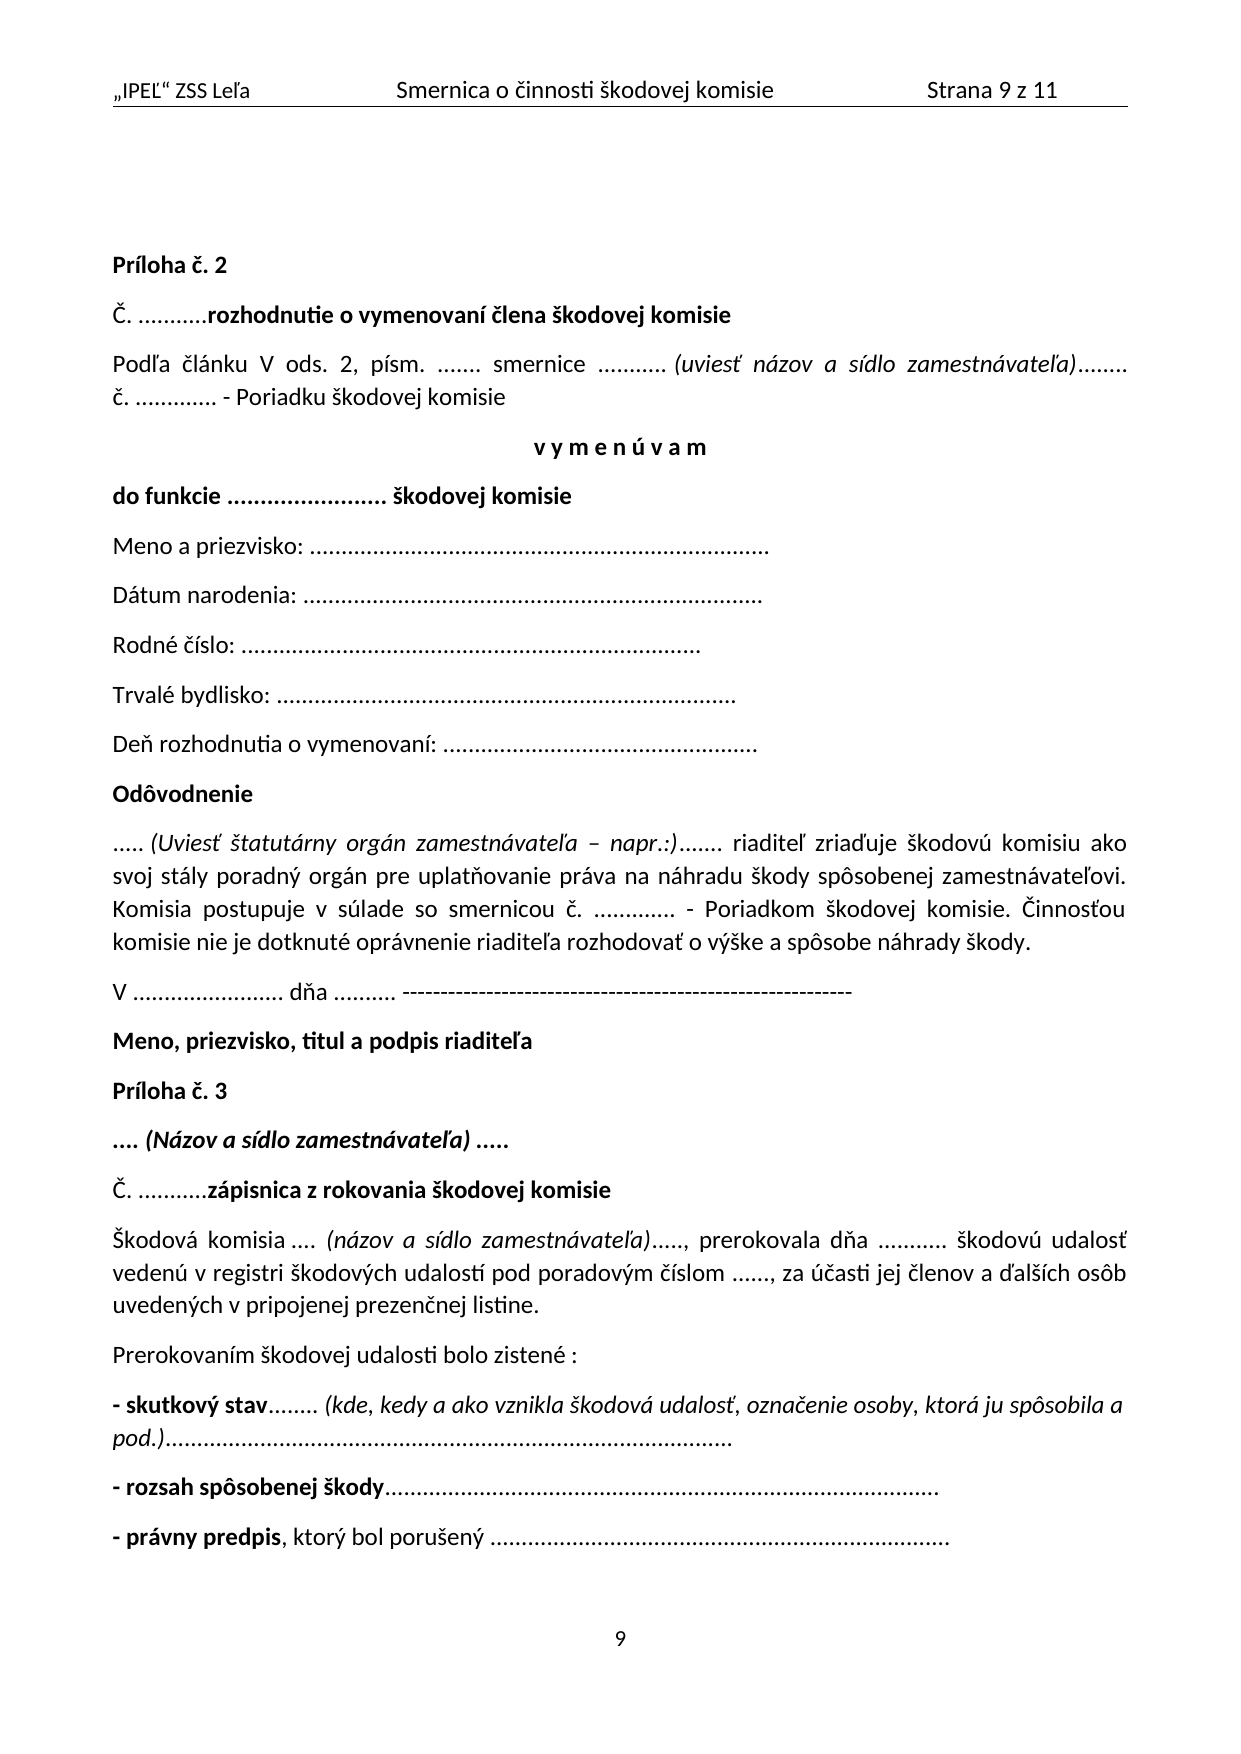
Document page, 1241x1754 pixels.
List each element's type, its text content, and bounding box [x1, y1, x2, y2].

text Podľa článku V ods. 2, písm. ....... smernice ........... (uviesť názov a sídlo zamestnávateľa)........ č. ............. - Poriadku škodovej komisie [112, 348, 1128, 412]
text Meno, priezvisko, titul a podpis riaditeľa [112, 1025, 1128, 1056]
text ..... (Uviesť štatutárny orgán zamestnávateľa – napr.:)....... riaditeľ zriaďuje škodovú komisiu ako svoj stály poradný orgán pre uplatňovanie práva na náhradu škody spôsobenej zamestnávateľovi. Komisia postupuje v súlade so smernicou č. ............. - Poriadkom škodovej komisie. Činnosťou komisie nie je dotknuté oprávnenie riaditeľa rozhodovať o výške a spôsobe náhrady škody. [112, 827, 1128, 957]
text Príloha č. 2 [112, 249, 1128, 280]
text Deň rozhodnutia o vymenovaní: .................................................. [112, 728, 1128, 759]
text - skutkový stav........ (kde, kedy a ako vznikla škodová udalosť, označenie osoby, ktorá ju spôsobila a pod.).......................................................................................... [112, 1389, 1128, 1452]
text - rozsah spôsobenej škody........................................................................................ [112, 1471, 1128, 1502]
text Prerokovaním škodovej udalosti bolo zistené : [112, 1339, 1128, 1370]
text .... (Názov a sídlo zamestnávateľa) ..... [112, 1124, 1128, 1155]
text Č. ...........rozhodnutie o vymenovaní člena škodovej komisie [112, 299, 1128, 329]
text Príloha č. 3 [112, 1075, 1128, 1106]
text Škodová komisia .... (názov a sídlo zamestnávateľa)....., prerokovala dňa ........... škodovú udalosť vedenú v registri škodových udalostí pod poradovým číslom ......, za účasti jej členov a ďalších osôb uvedených v pripojenej prezenčnej listine. [112, 1224, 1128, 1320]
text V ........................ dňa .......... ----------------------------------------------------------- [112, 976, 1128, 1006]
text Č. ...........zápisnica z rokovania škodovej komisie [112, 1174, 1128, 1205]
text Dátum narodenia: ......................................................................... [112, 579, 1128, 610]
text Rodné číslo: ......................................................................... [112, 629, 1128, 660]
text Meno a priezvisko: ......................................................................... [112, 530, 1128, 561]
text Odôvodnenie [112, 778, 1128, 808]
text v y m e n ú v a m [112, 431, 1128, 461]
text do funkcie ........................ škodovej komisie [112, 480, 1128, 511]
text - právny predpis, ktorý bol porušený ......................................................................... [112, 1521, 1128, 1551]
text Trvalé bydlisko: ......................................................................... [112, 679, 1128, 709]
